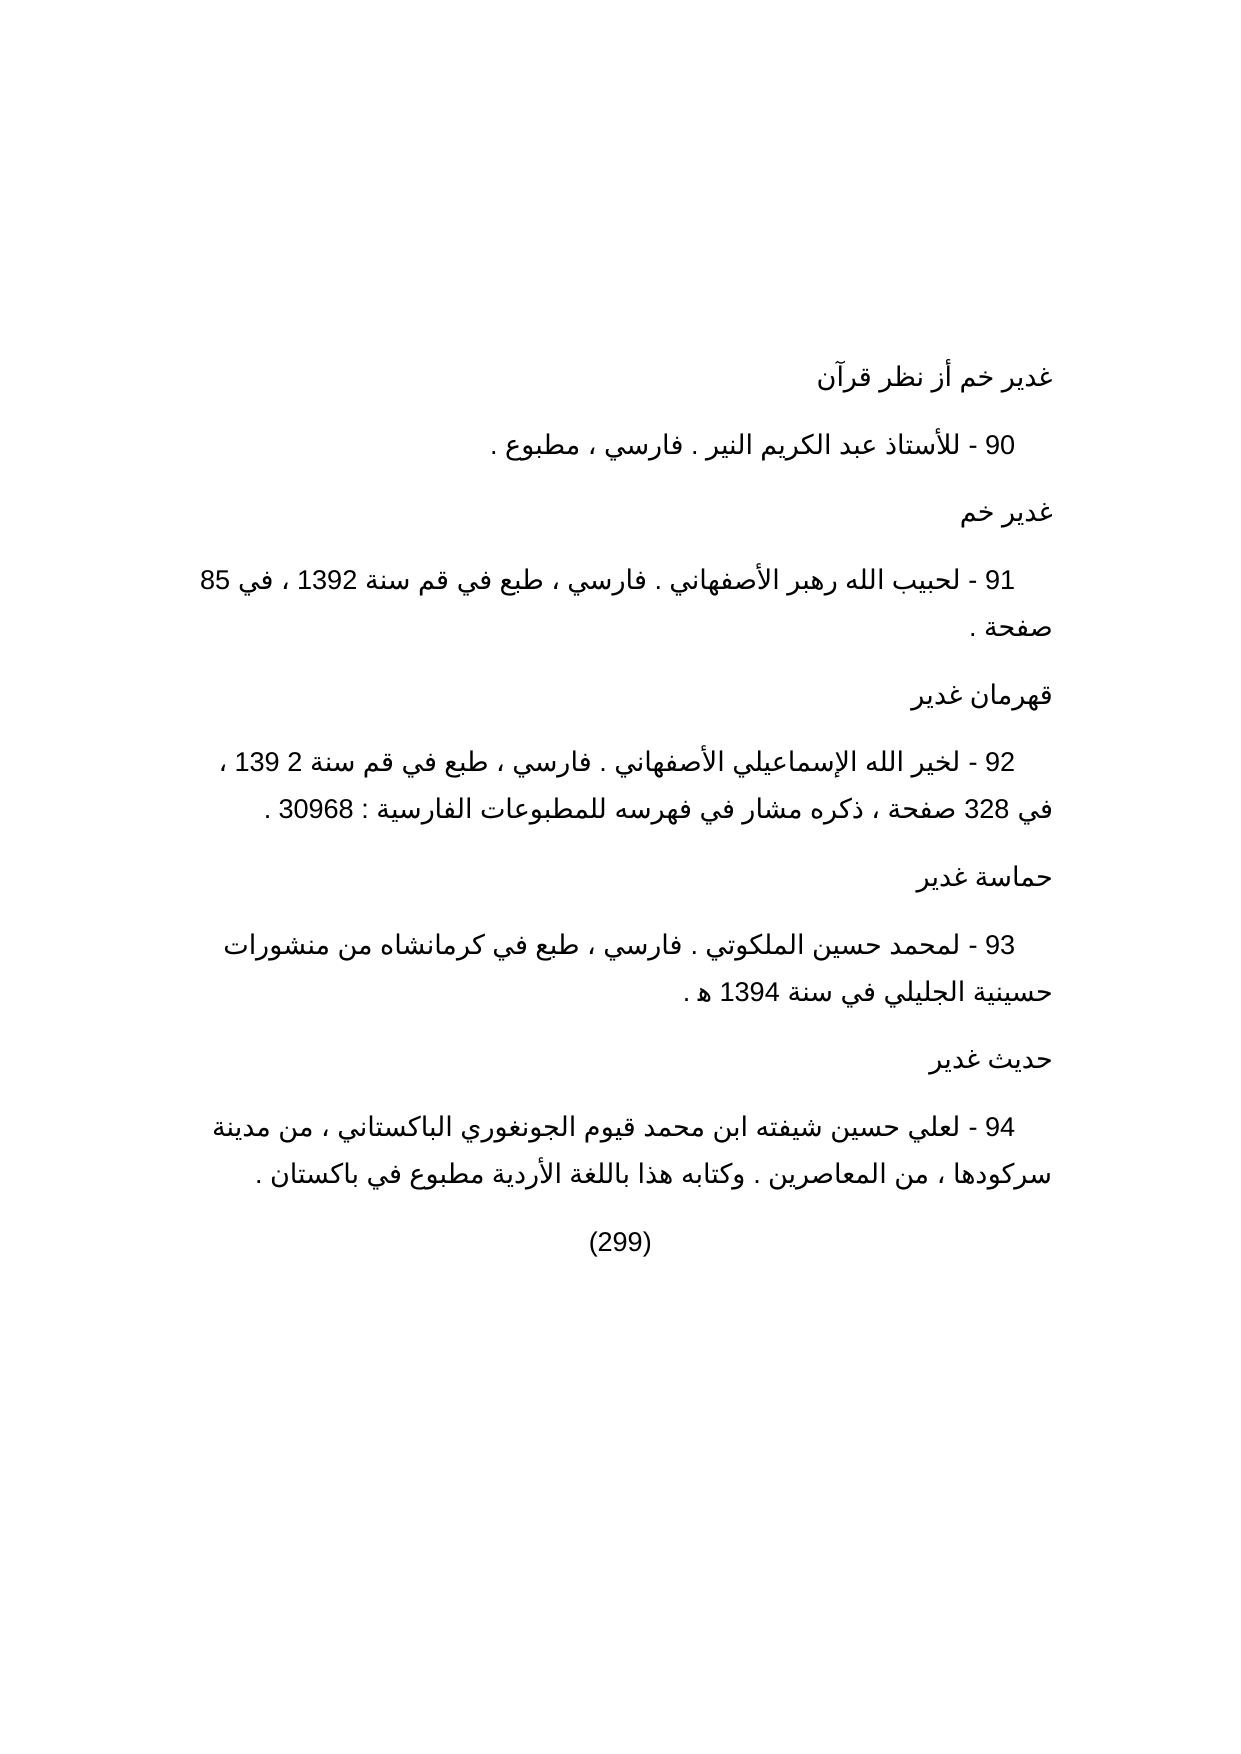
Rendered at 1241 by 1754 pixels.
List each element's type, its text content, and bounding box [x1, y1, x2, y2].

text غدير خم [187, 496, 1053, 528]
text 90 - للأستاذ عبد الكريم النير . فارسي ، مطبوع . [187, 429, 1053, 460]
text قهرمان غدير [187, 679, 1053, 710]
text 91 - لحبيب الله رهبر الأصفهاني . فارسي ، طبع في قم سنة 1392 ، في 85 صفحة . [187, 564, 1053, 642]
text حديث غدير [187, 1043, 1053, 1074]
text 93 - لمحمد حسين الملكوتي . فارسي ، طبع في كرمانشاه من منشورات حسينية الجليلي في سنة 1394 ه‍ . [187, 929, 1053, 1007]
text 92 - لخير الله الإسماعيلي الأصفهاني . فارسي ، طبع في قم سنة 2 139 ، في 328 صفحة ، ذكره مشار في فهرسه للمطبوعات الفارسية : 30968 . [187, 746, 1053, 824]
text 94 - لعلي حسين شيفته ابن محمد قيوم الجونغوري الباكستاني ، من مدينة سركودها ، من المعاصرين . وكتابه هذا باللغة الأردية مطبوع في باكستان . [187, 1111, 1053, 1189]
text غدير خم أز نظر قرآن [187, 361, 1053, 392]
text حماسة غدير [187, 861, 1053, 892]
text (299) [187, 1226, 1053, 1257]
